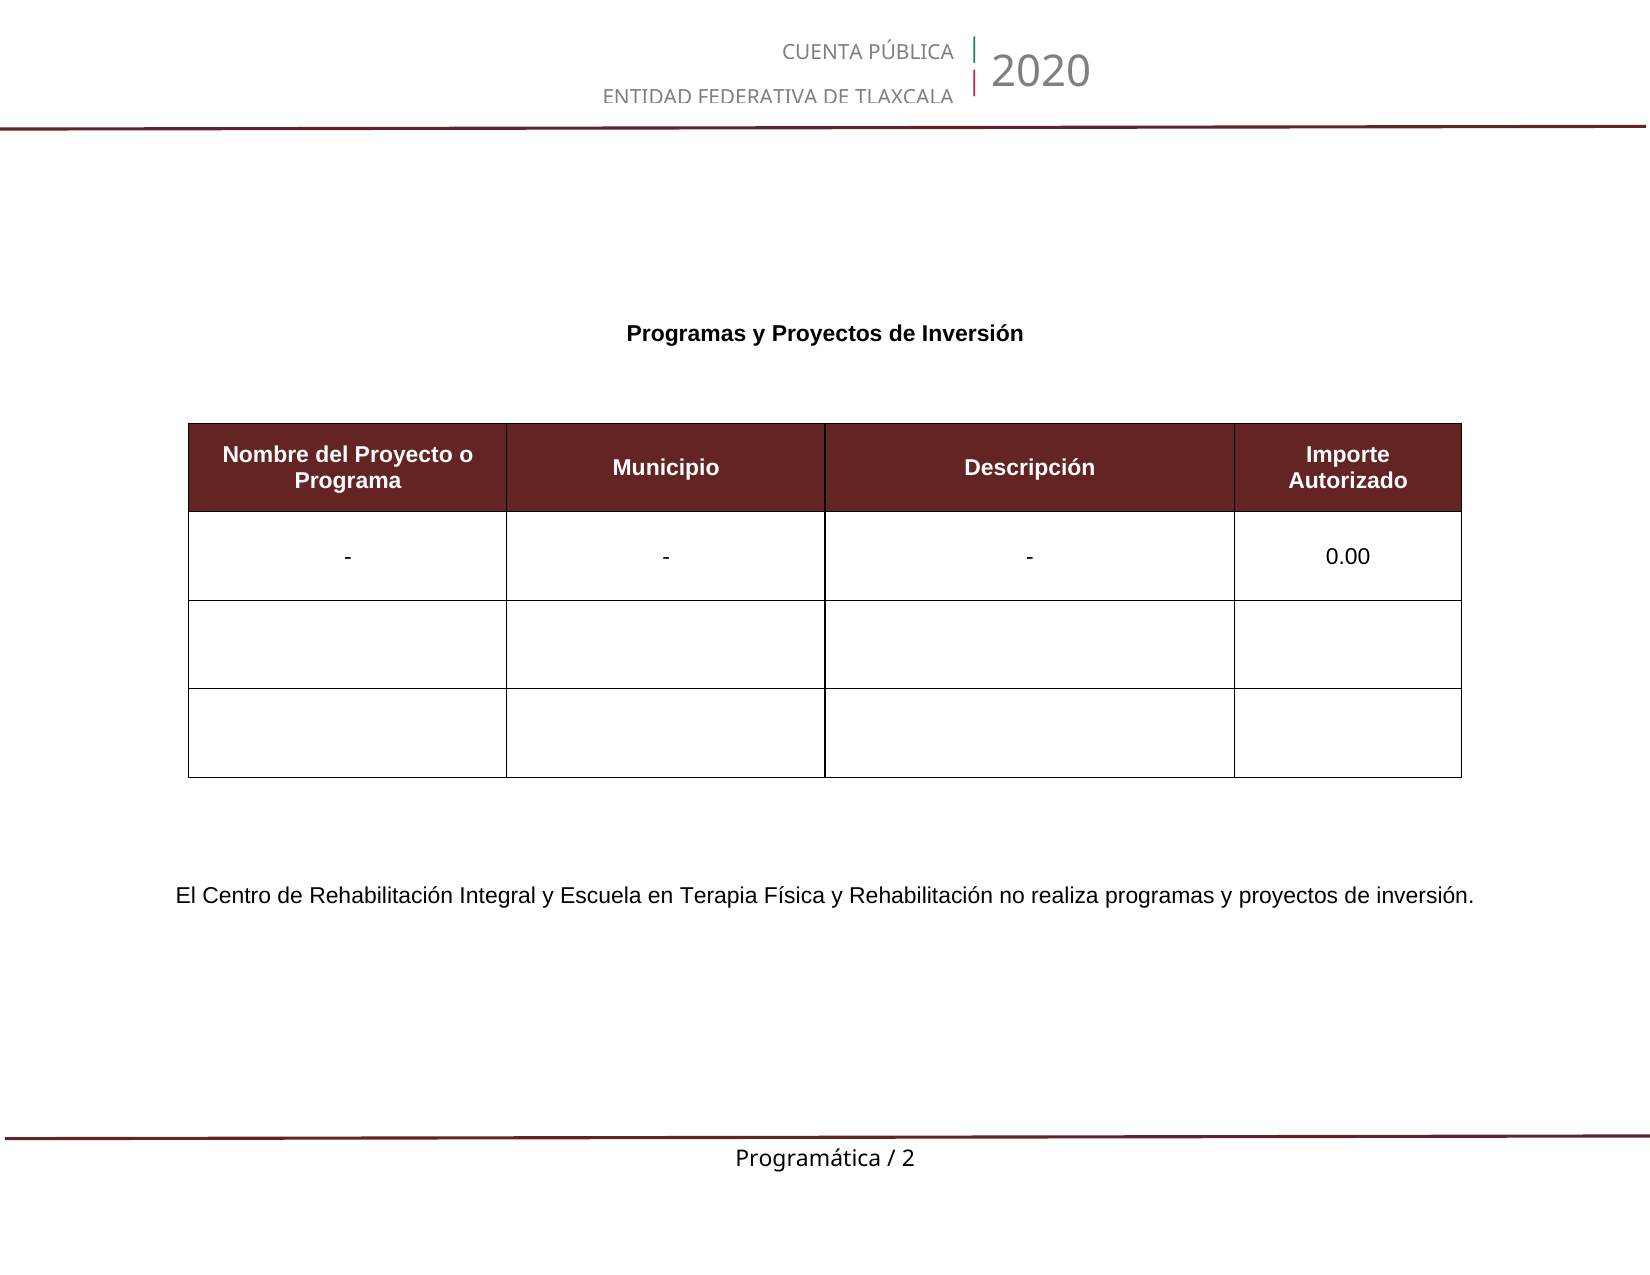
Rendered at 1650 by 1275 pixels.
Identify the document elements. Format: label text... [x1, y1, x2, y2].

table_cell - [507, 512, 824, 600]
table_header Municipio [507, 424, 824, 511]
table_cell 0.00 [1235, 512, 1461, 600]
table_cell - [826, 512, 1234, 600]
table_cell [1235, 689, 1461, 777]
table_cell [189, 689, 506, 777]
table_header Importe Autorizado [1235, 424, 1461, 511]
table_cell [1235, 601, 1461, 688]
table_cell [189, 601, 506, 688]
table_cell [826, 601, 1234, 688]
text El Centro de Rehabilitación Integral y Escuela en Terapia Física y Rehabilitación no realiza programas y proyectos de inversión. [112, 882, 1538, 908]
table_header Nombre del Proyecto o Programa [189, 424, 506, 511]
table_header Descripción [826, 424, 1234, 511]
table_cell [507, 689, 824, 777]
table_cell - [189, 512, 506, 600]
text Programas y Proyectos de Inversión [112, 320, 1538, 347]
picture [968, 28, 985, 100]
table_cell [507, 601, 824, 688]
table_cell [826, 689, 1234, 777]
